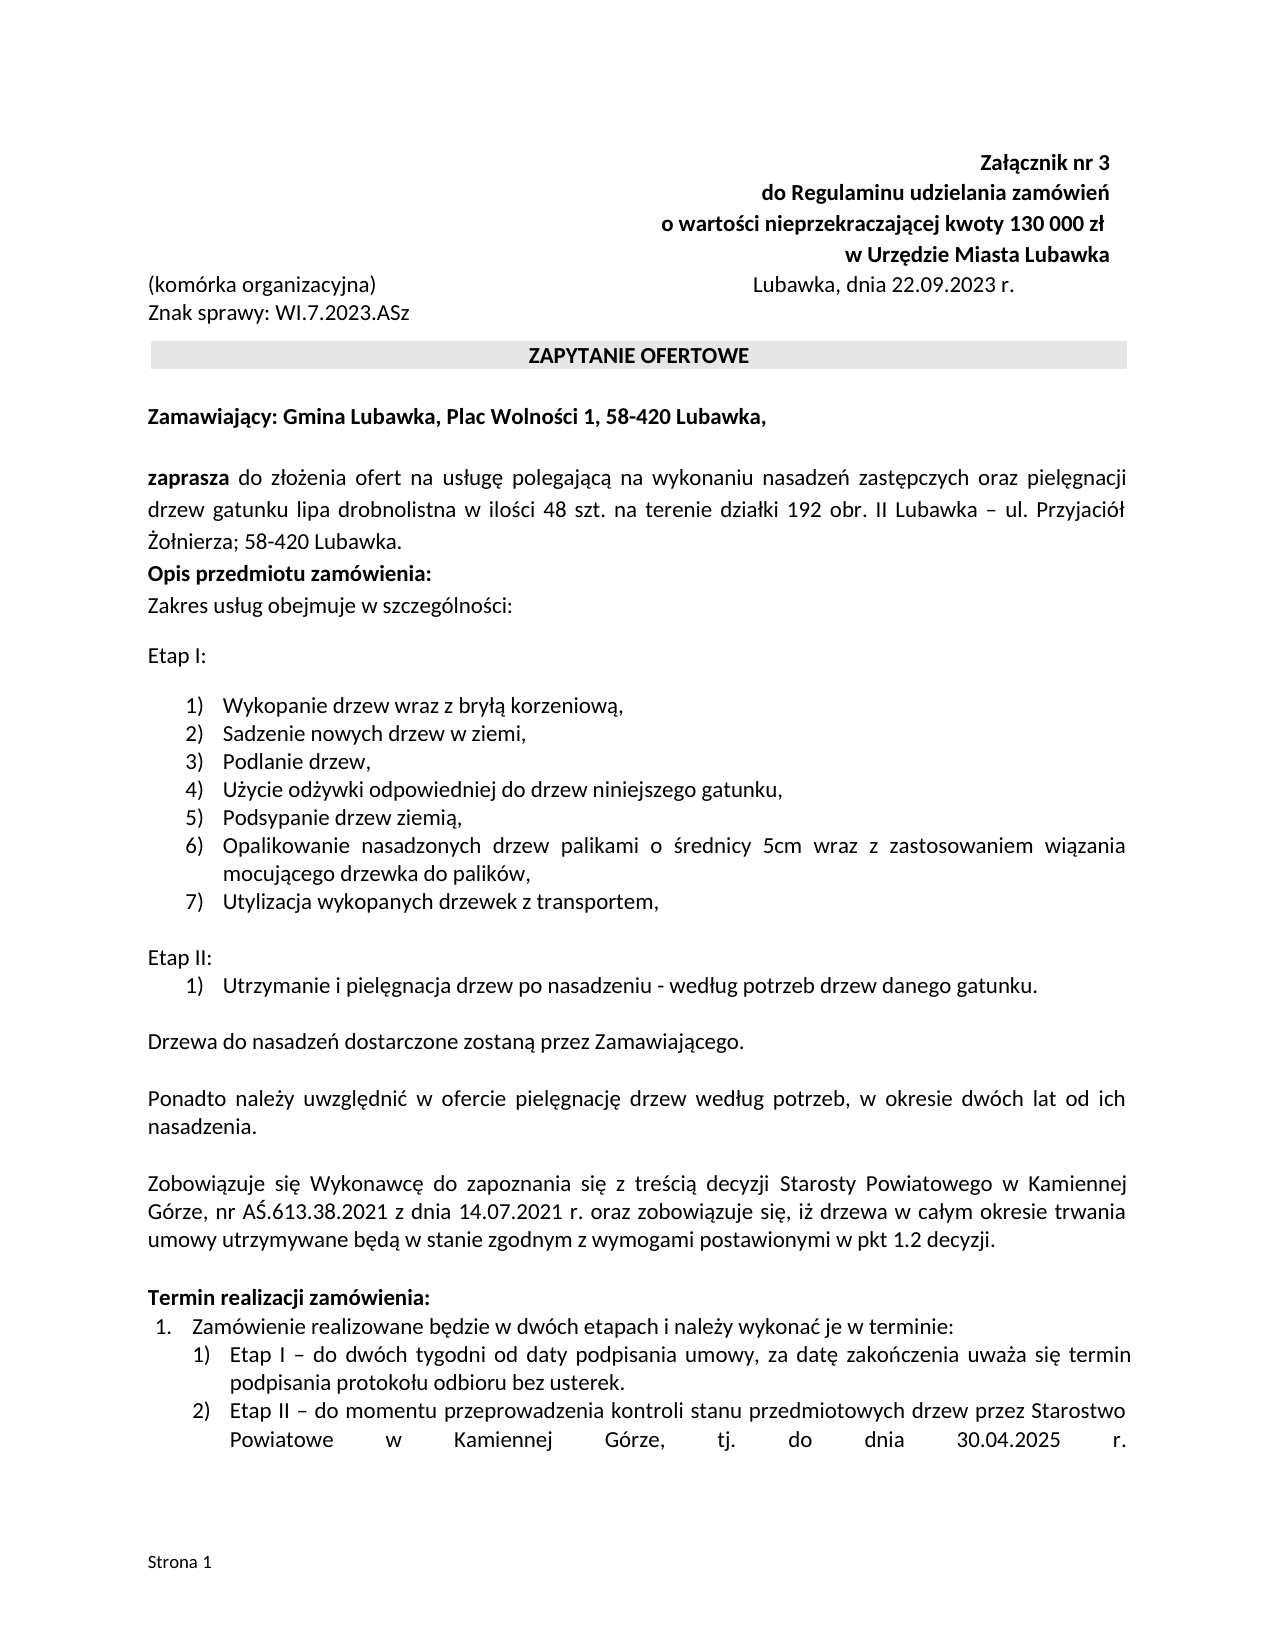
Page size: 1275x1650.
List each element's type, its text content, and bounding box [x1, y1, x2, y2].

list Wykopanie drzew wraz z bryłą korzeniową, [185, 691, 1127, 719]
list Etap I – do dwóch tygodni od daty podpisania umowy, za datę zakończenia uważa się termin podpisania protokołu odbioru bez usterek. [192, 1340, 1133, 1396]
list Etap II – do momentu przeprowadzenia kontroli stanu przedmiotowych drzew przez Starostwo Powiatowe w Kamiennej Górze, tj. do dnia 30.04.2025 r. [192, 1396, 1127, 1482]
list Podlanie drzew, [185, 747, 1127, 775]
list Użycie odżywki odpowiedniej do drzew niniejszego gatunku, [185, 775, 1127, 803]
text Ponadto należy uwzględnić w ofercie pielęgnację drzew według potrzeb, w okresie dwóch lat od ich nasadzenia. [148, 1084, 1127, 1140]
text Opis przedmiotu zamówienia: [148, 559, 1127, 587]
text Załącznik nr 3 [148, 148, 1110, 176]
text Zobowiązuje się Wykonawcę do zapoznania się z treścią decyzji Starosty Powiatowego w Kamiennej Górze, nr AŚ.613.38.2021 z dnia 14.07.2021 r. oraz zobowiązuje się, iż drzewa w całym okresie trwania umowy utrzymywane będą w stanie zgodnym z wymogami postawionymi w pkt 1.2 decyzji. [148, 1169, 1127, 1253]
list Drzewa do nasadzeń dostarczone zostaną przez Zamawiającego. [148, 1027, 1127, 1055]
list Utrzymanie i pielęgnacja drzew po nasadzeniu - według potrzeb drzew danego gatunku. [185, 971, 1127, 999]
list Podsypanie drzew ziemią, [185, 803, 1127, 831]
text Zakres usług obejmuje w szczególności: [148, 591, 1133, 619]
text ZAPYTANIE OFERTOWE [151, 341, 1127, 369]
list Etap II: [148, 943, 1127, 971]
text zaprasza do złożenia ofert na usługę polegającą na wykonaniu nasadzeń zastępczych oraz pielęgnacji drzew gatunku lipa drobnolistna w ilości 48 szt. na terenie działki 192 obr. II Lubawka – ul. Przyjaciół Żołnierza; 58-420 Lubawka. [148, 463, 1127, 555]
list Sadzenie nowych drzew w ziemi, [185, 719, 1127, 747]
text Znak sprawy: WI.7.2023.ASz [148, 298, 1127, 327]
list Utylizacja wykopanych drzewek z transportem, [185, 887, 1127, 915]
text Termin realizacji zamówienia: [148, 1283, 1127, 1311]
text (komórka organizacyjna) Lubawka, dnia 22.09.2023 r. [148, 271, 1078, 298]
list Zamówienie realizowane będzie w dwóch etapach i należy wykonać je w terminie: [154, 1312, 1133, 1340]
list Opalikowanie nasadzonych drzew palikami o średnicy 5cm wraz z zastosowaniem wiązania mocującego drzewka do palików, [185, 831, 1127, 887]
text Etap I: [148, 641, 1133, 669]
text Zamawiający: Gmina Lubawka, Plac Wolności 1, 58-420 Lubawka, [148, 402, 1127, 430]
text do Regulaminu udzielania zamówień o wartości nieprzekraczającej kwoty 130 000 zł w Urzędzie Miasta Lubawka [148, 178, 1110, 268]
